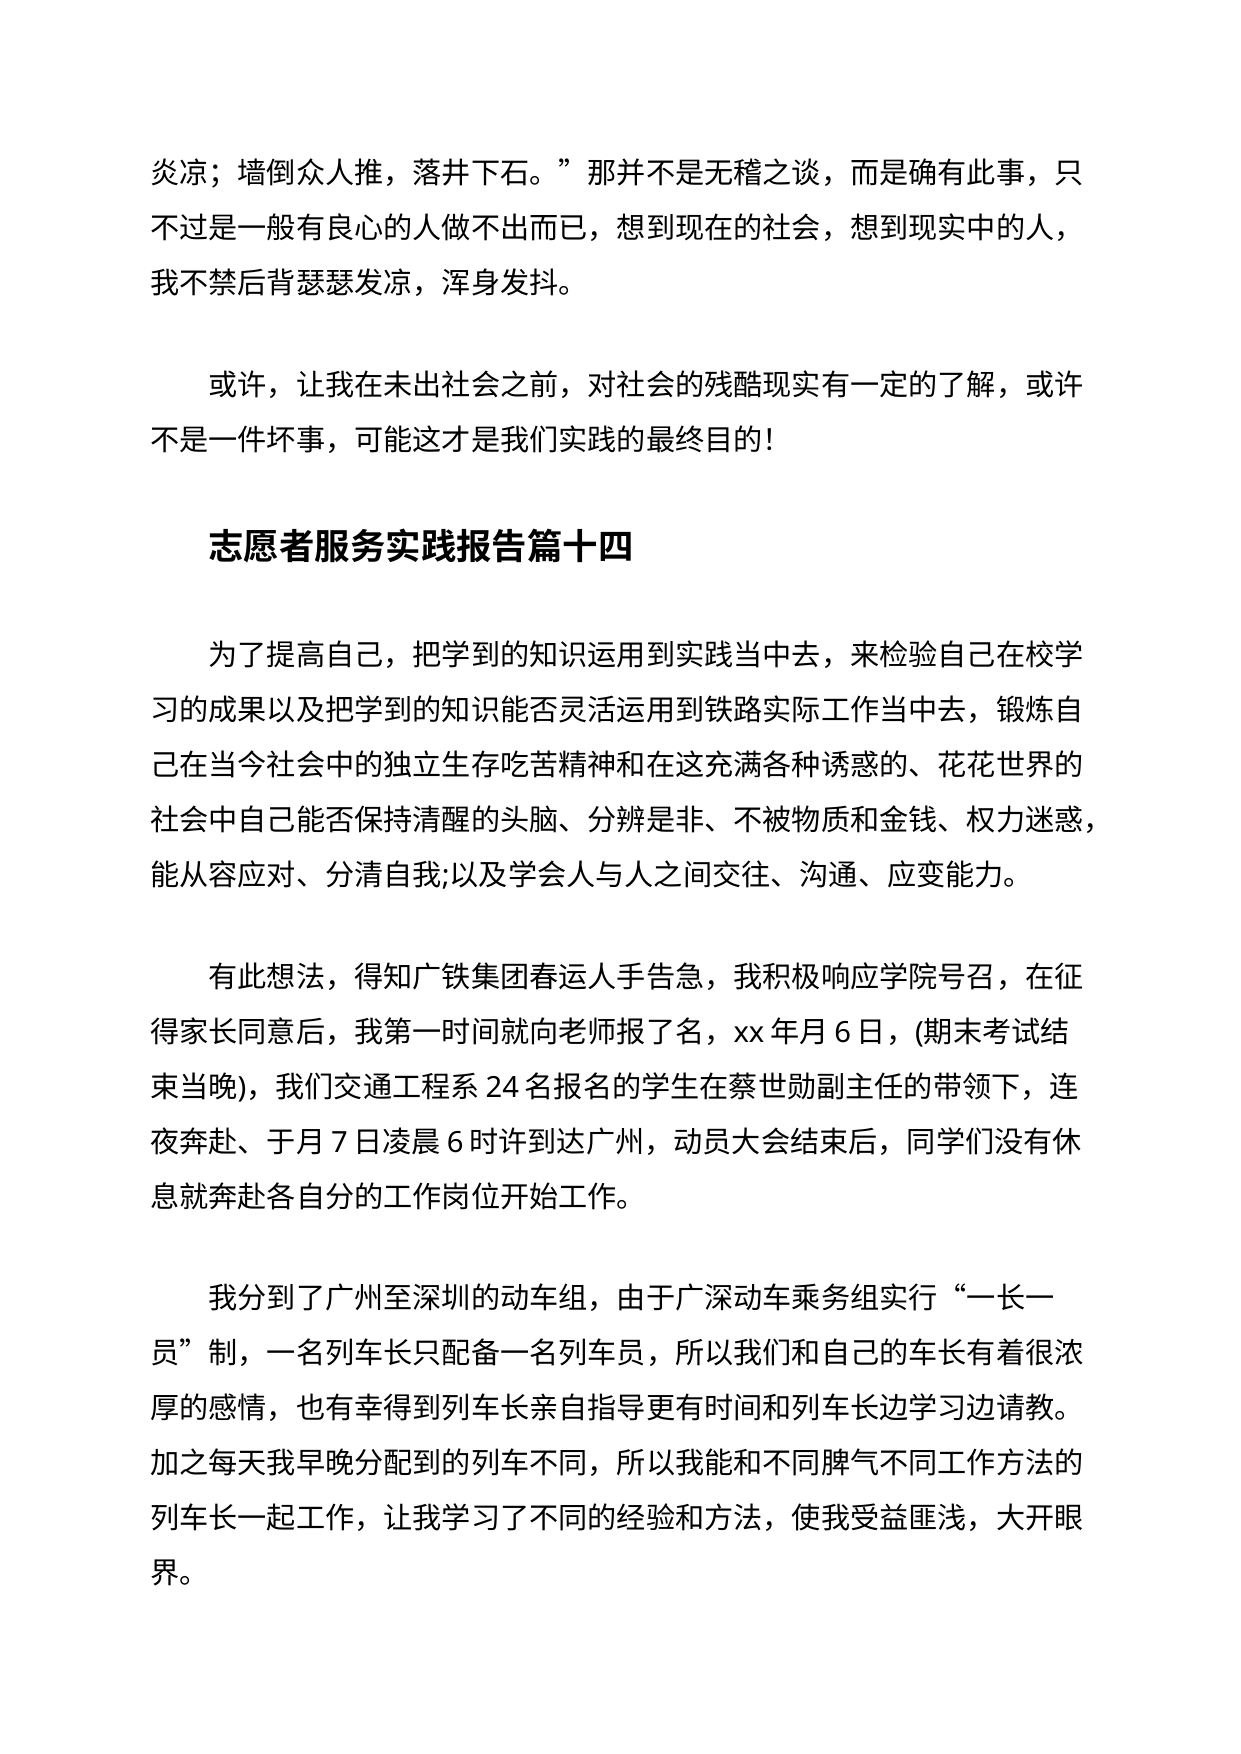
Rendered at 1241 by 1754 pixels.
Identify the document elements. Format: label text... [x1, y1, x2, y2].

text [150, 150, 1090, 302]
text 有此想法，得知广铁集团春运人手告急，我积极响应学院号召，在征得家长同意后，我第一时间就向老师报了名，xx年月6日，(期末考试结束当晚)，我们交通工程系24名报名的学生在蔡世勋副主任的带领下，连夜奔赴、于月7日凌晨6时许到达广州，动员大会结束后，同学们没有休息就奔赴各自分的工作岗位开始工作。 [150, 953, 1090, 1215]
text 志愿者服务实践报告篇十四 [150, 518, 1090, 569]
text 或许，让我在未出社会之前，对社会的残酷现实有一定的了解，或许不是一件坏事，可能这才是我们实践的最终目的！ [150, 362, 1090, 459]
text 为了提高自己，把学到的知识运用到实践当中去，来检验自己在校学习的成果以及把学到的知识能否灵活运用到铁路实际工作当中去，锻炼自己在当今社会中的独立生存吃苦精神和在这充满各种诱惑的、花花世界的社会中自己能否保持清醒的头脑、分辨是非、不被物质和金钱、权力迷惑，能从容应对、分清自我;以及学会人与人之间交往、沟通、应变能力。 [150, 632, 1090, 894]
text 我分到了广州至深圳的动车组，由于广深动车乘务组实行“一长一员”制，一名列车长只配备一名列车员，所以我们和自己的车长有着很浓厚的感情，也有幸得到列车长亲自指导更有时间和列车长边学习边请教。加之每天我早晚分配到的列车不同，所以我能和不同脾气不同工作方法的列车长一起工作，让我学习了不同的经验和方法，使我受益匪浅，大开眼界。 [150, 1275, 1090, 1592]
